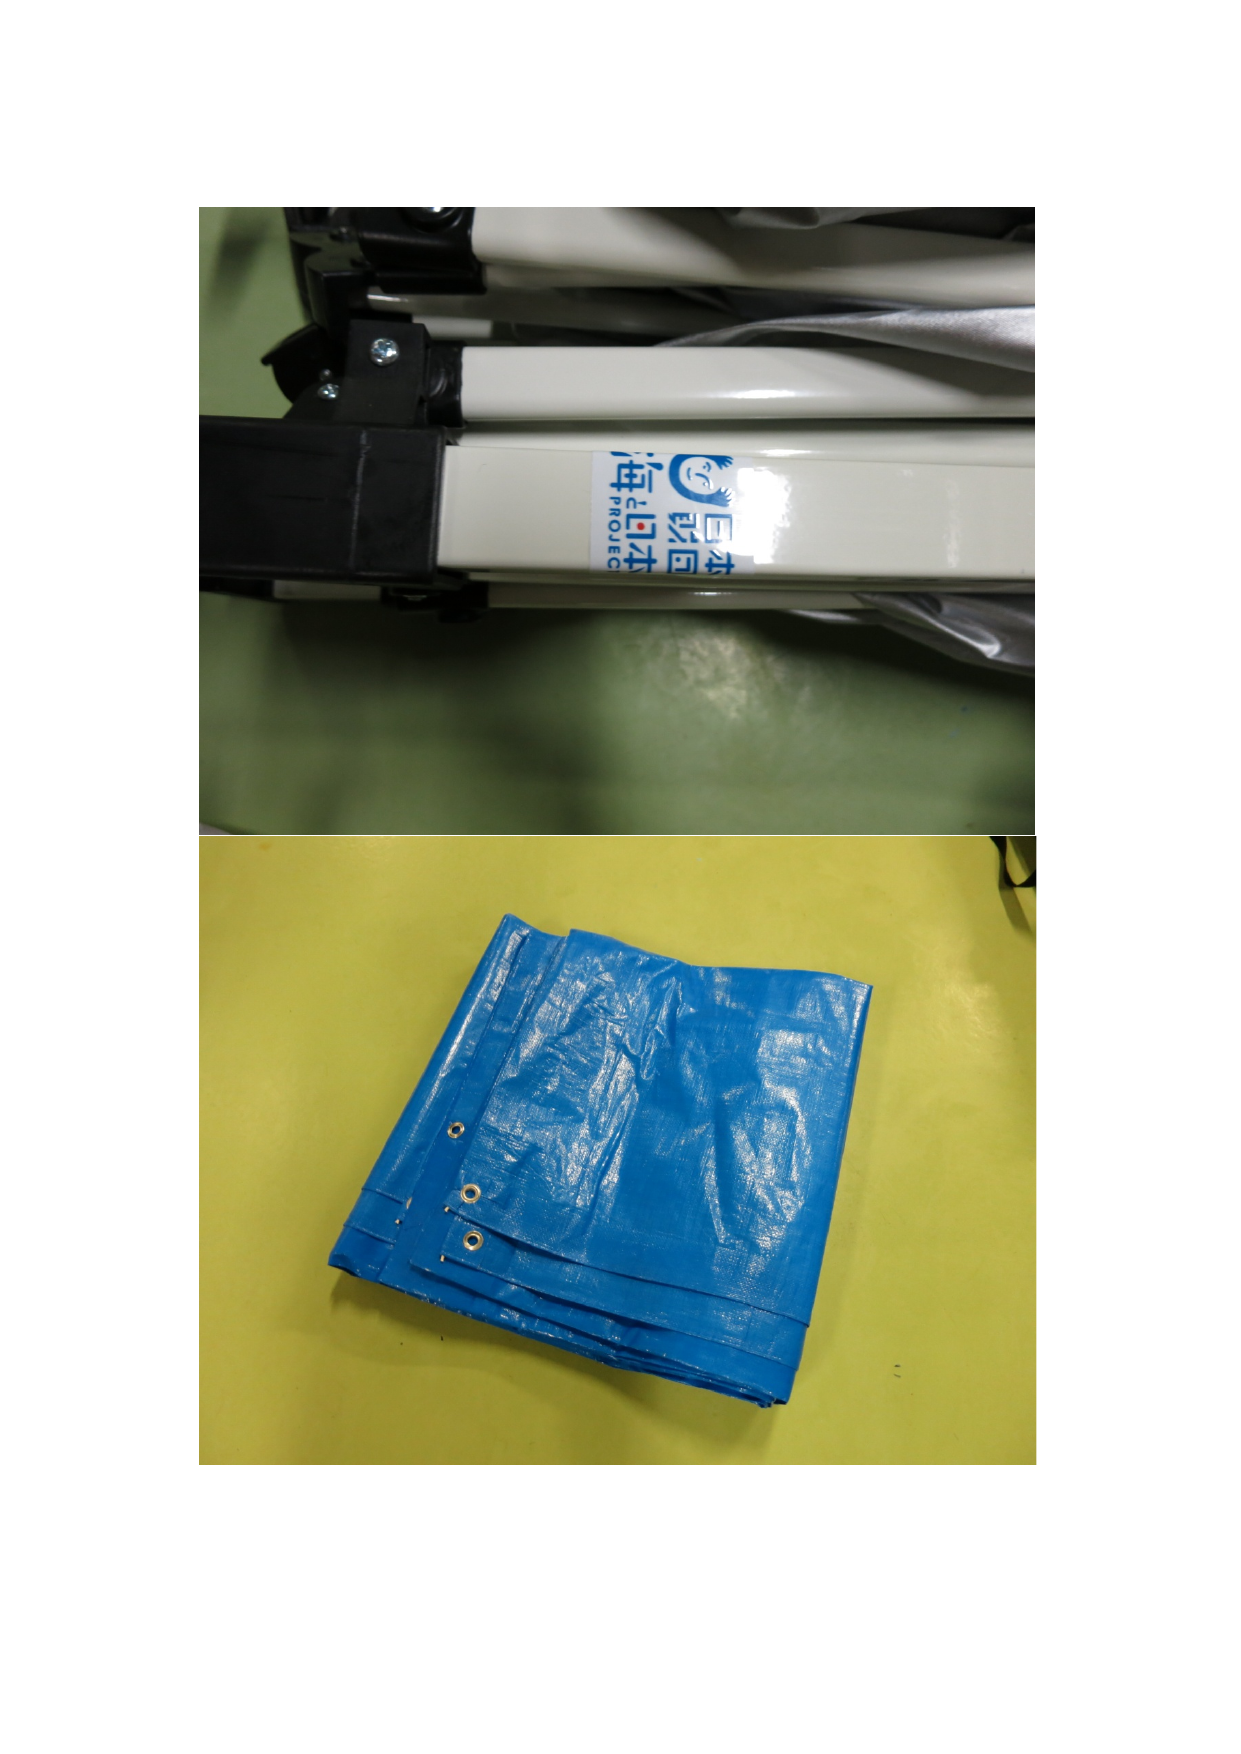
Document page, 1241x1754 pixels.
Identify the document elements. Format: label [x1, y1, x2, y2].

picture [199, 836, 1037, 1465]
picture [199, 207, 1035, 835]
